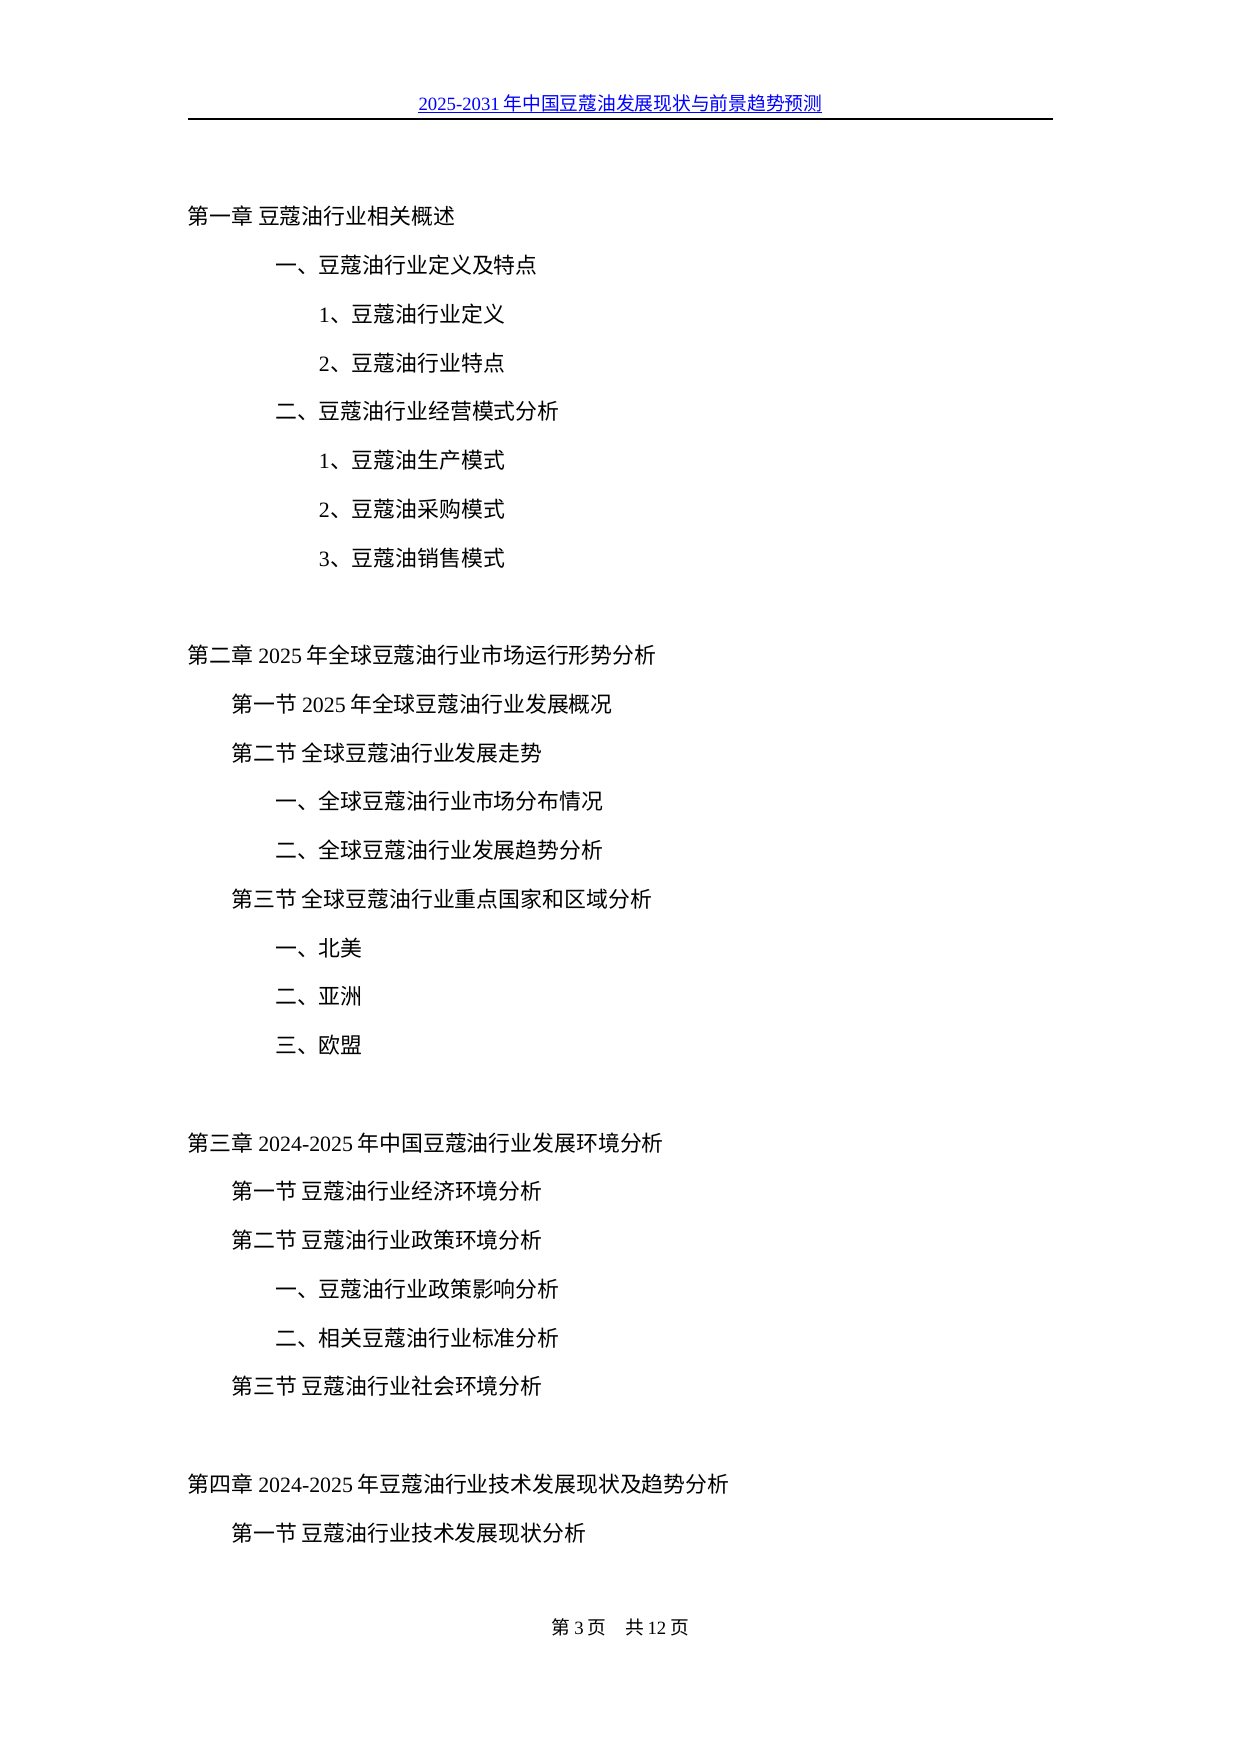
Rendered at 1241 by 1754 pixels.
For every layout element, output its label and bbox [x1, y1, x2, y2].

text [187, 150, 1053, 1548]
